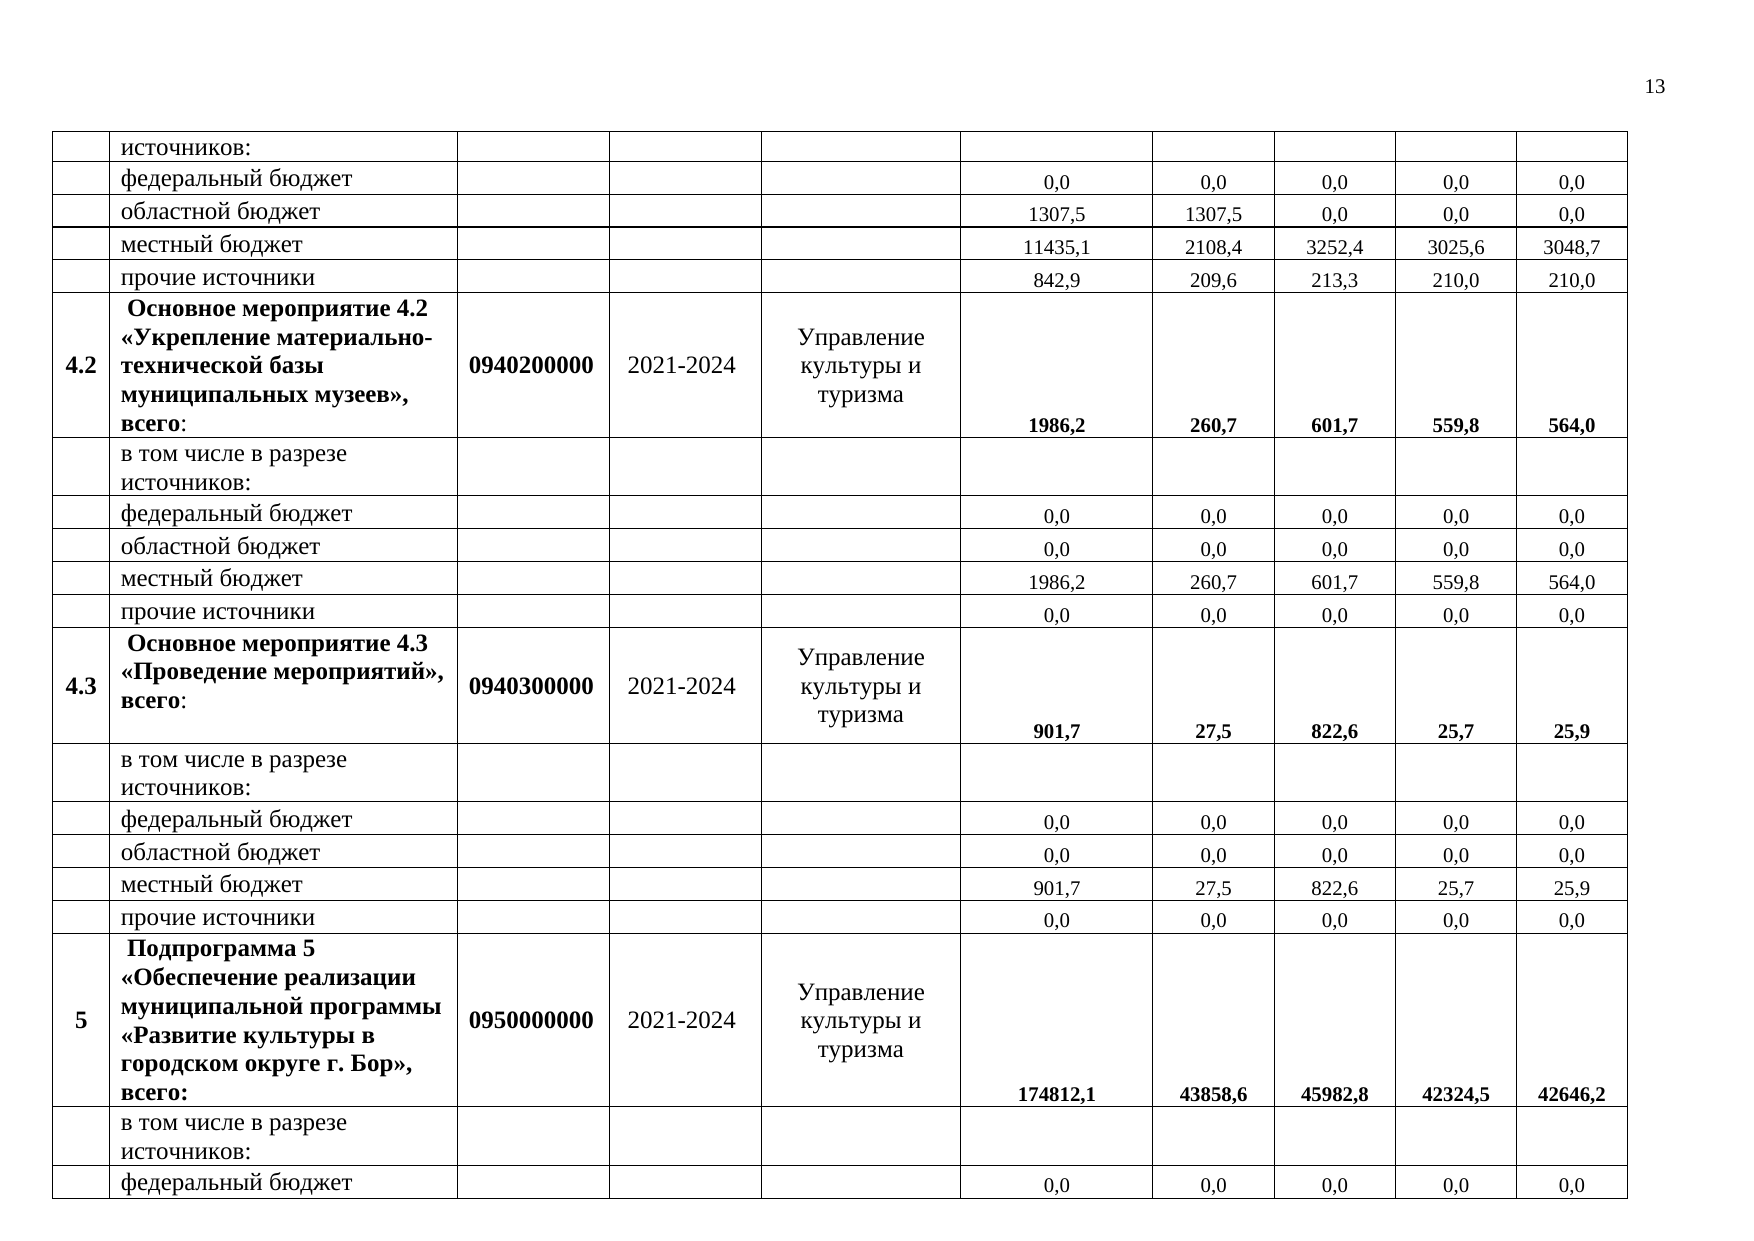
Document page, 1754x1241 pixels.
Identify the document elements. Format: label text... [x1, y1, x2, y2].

table_cell [53, 901, 109, 932]
table_cell [610, 260, 761, 292]
table_cell 0,0 [1396, 901, 1516, 932]
table_cell 0,0 [1275, 595, 1395, 627]
table_cell 0,0 [1153, 529, 1274, 561]
table_cell [1153, 1107, 1274, 1164]
table_cell [53, 496, 109, 528]
table_cell прочие источники [110, 260, 457, 292]
table_cell 2021-2024 [610, 628, 761, 743]
table_cell Управление культуры и туризма [762, 628, 960, 743]
table_cell [762, 868, 960, 900]
table_cell [610, 529, 761, 561]
table_cell 842,9 [961, 260, 1152, 292]
table_cell 0,0 [961, 595, 1152, 627]
table_cell [458, 496, 609, 528]
table_cell 0,0 [1153, 901, 1274, 932]
table_cell 901,7 [961, 868, 1152, 900]
table_cell 1307,5 [961, 195, 1152, 226]
table_cell [762, 1107, 960, 1164]
table_cell [458, 562, 609, 594]
table_cell [53, 1107, 109, 1164]
table_cell [762, 744, 960, 801]
table_cell [458, 529, 609, 561]
table_cell в том числе в разрезе источников: [110, 438, 457, 495]
table_cell [53, 195, 109, 226]
table_cell прочие источники [110, 901, 457, 932]
table_cell [53, 529, 109, 561]
table_cell 4.2 [53, 293, 109, 437]
table_cell [1517, 1107, 1627, 1164]
table_cell [610, 595, 761, 627]
table_cell 0,0 [1517, 496, 1627, 528]
table_cell 564,0 [1517, 293, 1627, 437]
table_cell местный бюджет [110, 868, 457, 900]
table_cell [610, 496, 761, 528]
table_cell [458, 835, 609, 867]
table_cell федеральный бюджет [110, 162, 457, 194]
table_cell [458, 901, 609, 932]
table_cell 0,0 [961, 496, 1152, 528]
table_cell 2108,4 [1153, 228, 1274, 259]
table_cell [762, 438, 960, 495]
table_cell 0,0 [1517, 802, 1627, 834]
table_cell [961, 744, 1152, 801]
table_cell 25,7 [1396, 628, 1516, 743]
table_cell 0,0 [1396, 595, 1516, 627]
table_cell [762, 228, 960, 259]
table_cell [610, 228, 761, 259]
table_cell [53, 744, 109, 801]
table_cell федеральный бюджет [110, 496, 457, 528]
table_cell [762, 1166, 960, 1197]
table_cell 11435,1 [961, 228, 1152, 259]
table_cell 0,0 [1275, 1166, 1395, 1197]
table_cell [1517, 438, 1627, 495]
table_cell 0,0 [1396, 496, 1516, 528]
table_cell [458, 260, 609, 292]
table_cell [53, 595, 109, 627]
table_cell 25,9 [1517, 868, 1627, 900]
table_cell в том числе в разрезе источников: [110, 744, 457, 801]
table_cell 601,7 [1275, 293, 1395, 437]
table_cell [762, 496, 960, 528]
table_cell [762, 901, 960, 932]
table_cell [1275, 438, 1395, 495]
table_cell 0,0 [961, 529, 1152, 561]
table_cell [458, 228, 609, 259]
table_cell [1153, 438, 1274, 495]
table_cell Основное мероприятие 4.2 «Укрепление материально-технической базы муниципальных музеев», всего: [110, 293, 457, 437]
table_cell [961, 1107, 1152, 1164]
table_cell [53, 260, 109, 292]
table_cell 210,0 [1517, 260, 1627, 292]
table_cell 1307,5 [1153, 195, 1274, 226]
table_cell 0,0 [1275, 162, 1395, 194]
table_cell 0,0 [1517, 1166, 1627, 1197]
table_cell [610, 562, 761, 594]
table_cell 43858,6 [1153, 934, 1274, 1106]
table_cell 822,6 [1275, 868, 1395, 900]
table_cell 5 [53, 934, 109, 1106]
table_cell Основное мероприятие 4.3 «Проведение мероприятий», всего: [110, 628, 457, 743]
table_cell 0,0 [1517, 529, 1627, 561]
table_cell [1396, 1107, 1516, 1164]
table_cell 0,0 [1153, 162, 1274, 194]
table_cell 25,7 [1396, 868, 1516, 900]
table_cell 0,0 [1396, 195, 1516, 226]
table_cell [1396, 744, 1516, 801]
table_cell 0,0 [961, 802, 1152, 834]
table_cell [458, 438, 609, 495]
table_cell 209,6 [1153, 260, 1274, 292]
table_cell 0,0 [1153, 1166, 1274, 1197]
table_cell [53, 438, 109, 495]
table_cell 2021-2024 [610, 934, 761, 1106]
table_cell 0,0 [1153, 835, 1274, 867]
table_cell [458, 744, 609, 801]
table_cell [762, 595, 960, 627]
table_cell областной бюджет [110, 835, 457, 867]
table_cell местный бюджет [110, 562, 457, 594]
table_cell [458, 595, 609, 627]
table_cell 0950000000 [458, 934, 609, 1106]
table_cell 0,0 [961, 1166, 1152, 1197]
table_cell 27,5 [1153, 628, 1274, 743]
table_cell 0,0 [1517, 162, 1627, 194]
table_cell 0,0 [1275, 496, 1395, 528]
table_cell 0,0 [1517, 835, 1627, 867]
table_cell [961, 132, 1152, 161]
table_cell [610, 868, 761, 900]
table_cell 42646,2 [1517, 934, 1627, 1106]
table_cell [458, 195, 609, 226]
table_cell [762, 562, 960, 594]
table_cell 3252,4 [1275, 228, 1395, 259]
table_cell 27,5 [1153, 868, 1274, 900]
table_cell 0,0 [1275, 529, 1395, 561]
table_cell [1517, 744, 1627, 801]
table_cell 0,0 [1153, 496, 1274, 528]
table_cell 0,0 [1275, 195, 1395, 226]
table_cell 1986,2 [961, 293, 1152, 437]
table_cell в том числе в разрезе источников: [110, 1107, 457, 1164]
table_cell 0,0 [1153, 802, 1274, 834]
table_cell 564,0 [1517, 562, 1627, 594]
table_cell Подпрограмма 5 «Обеспечение реализации муниципальной программы «Развитие культуры в городском округе г. Бор», всего: [110, 934, 457, 1106]
table_cell [610, 802, 761, 834]
table_cell [762, 529, 960, 561]
table_cell [53, 1166, 109, 1197]
table_cell [762, 162, 960, 194]
table_cell 1986,2 [961, 562, 1152, 594]
table_cell [762, 132, 960, 161]
table_cell [1396, 438, 1516, 495]
table_cell [53, 562, 109, 594]
table_cell [53, 802, 109, 834]
table_cell 0940200000 [458, 293, 609, 437]
table_cell Управление культуры и туризма [762, 293, 960, 437]
table_cell 42324,5 [1396, 934, 1516, 1106]
table_cell Управление культуры и туризма [762, 934, 960, 1106]
table_cell [610, 901, 761, 932]
table_cell 822,6 [1275, 628, 1395, 743]
table_cell 0,0 [1275, 901, 1395, 932]
table_cell [762, 802, 960, 834]
table_cell [53, 228, 109, 259]
table_cell [1153, 132, 1274, 161]
table_cell [458, 162, 609, 194]
table_cell 260,7 [1153, 562, 1274, 594]
table_cell [458, 802, 609, 834]
table_cell [610, 438, 761, 495]
table_cell [961, 438, 1152, 495]
table_cell 0,0 [1275, 835, 1395, 867]
table_cell 0,0 [1396, 802, 1516, 834]
table_cell [1396, 132, 1516, 161]
table_cell федеральный бюджет [110, 802, 457, 834]
table_cell 0940300000 [458, 628, 609, 743]
table_cell [1275, 744, 1395, 801]
table_cell 0,0 [961, 901, 1152, 932]
table_cell областной бюджет [110, 529, 457, 561]
table_cell [458, 1107, 609, 1164]
table_cell 0,0 [1275, 802, 1395, 834]
table_cell [610, 1166, 761, 1197]
table_cell [53, 868, 109, 900]
table_cell 210,0 [1396, 260, 1516, 292]
table_cell 4.3 [53, 628, 109, 743]
table_cell 174812,1 [961, 934, 1152, 1106]
table_cell 0,0 [1517, 195, 1627, 226]
table_cell 0,0 [1396, 835, 1516, 867]
table_cell [53, 835, 109, 867]
table_cell [53, 162, 109, 194]
table_cell [610, 744, 761, 801]
table_cell [458, 1166, 609, 1197]
table_cell [610, 132, 761, 161]
table_cell [1275, 1107, 1395, 1164]
table_cell [1153, 744, 1274, 801]
table_cell [610, 835, 761, 867]
table_cell 3048,7 [1517, 228, 1627, 259]
table_cell 0,0 [1396, 529, 1516, 561]
table_cell [610, 162, 761, 194]
table_cell [1517, 132, 1627, 161]
table_cell 601,7 [1275, 562, 1395, 594]
table_cell 0,0 [961, 835, 1152, 867]
table_cell [53, 132, 109, 161]
table_cell 0,0 [1517, 595, 1627, 627]
table_cell 0,0 [961, 162, 1152, 194]
table_cell местный бюджет [110, 228, 457, 259]
table_cell 901,7 [961, 628, 1152, 743]
table_cell 0,0 [1396, 1166, 1516, 1197]
table_cell 213,3 [1275, 260, 1395, 292]
table_cell 0,0 [1396, 162, 1516, 194]
table_cell 45982,8 [1275, 934, 1395, 1106]
table_cell [762, 260, 960, 292]
table_cell 25,9 [1517, 628, 1627, 743]
table_cell 260,7 [1153, 293, 1274, 437]
table_cell [610, 195, 761, 226]
table_cell [1275, 132, 1395, 161]
table_cell [458, 868, 609, 900]
table_cell 3025,6 [1396, 228, 1516, 259]
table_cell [110, 132, 457, 161]
table_cell [762, 195, 960, 226]
table_cell [762, 835, 960, 867]
table_cell 559,8 [1396, 562, 1516, 594]
table_cell [610, 1107, 761, 1164]
table_cell 2021-2024 [610, 293, 761, 437]
table_cell 0,0 [1517, 901, 1627, 932]
table_cell [458, 132, 609, 161]
table_cell федеральный бюджет [110, 1166, 457, 1197]
table_cell областной бюджет [110, 195, 457, 226]
table_cell прочие источники [110, 595, 457, 627]
table_cell 0,0 [1153, 595, 1274, 627]
table_cell 559,8 [1396, 293, 1516, 437]
